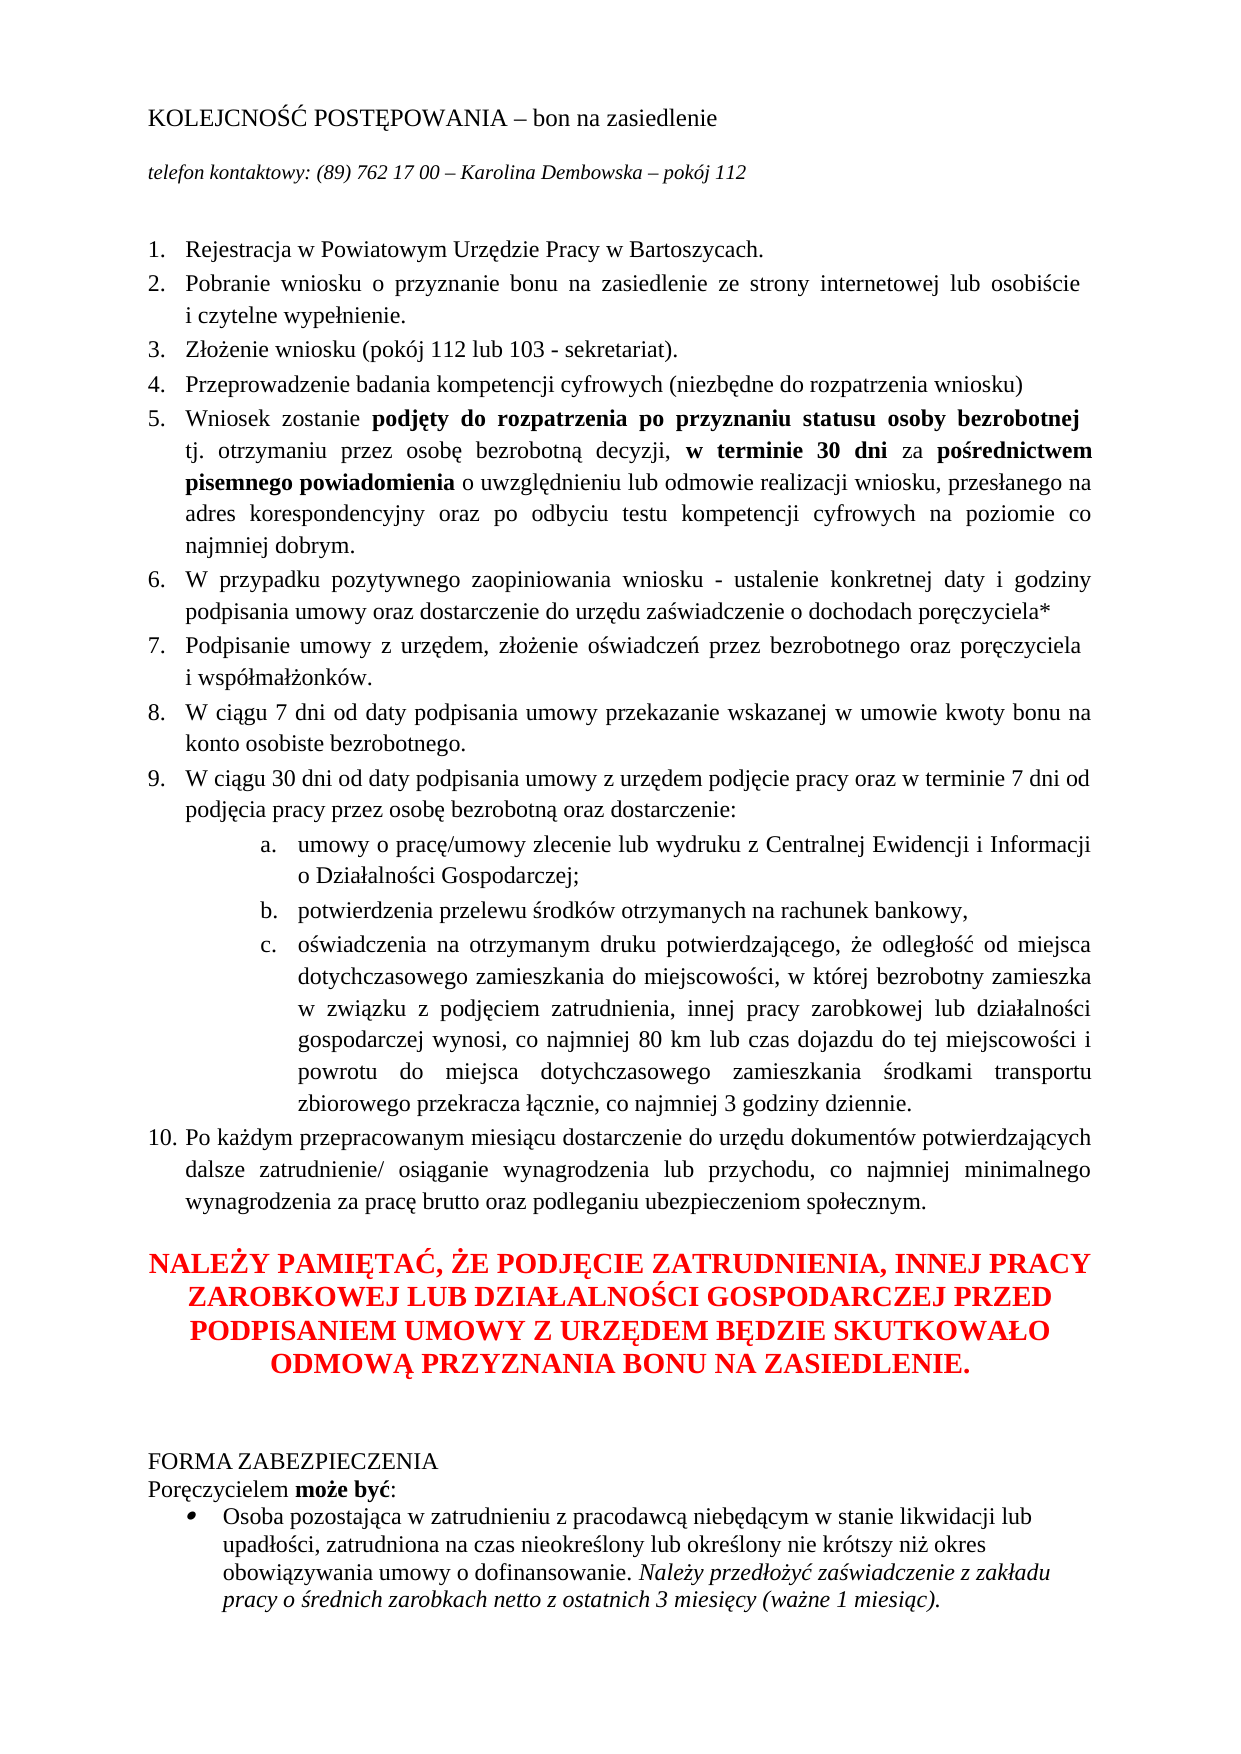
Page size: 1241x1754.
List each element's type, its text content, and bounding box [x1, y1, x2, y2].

list Podpisanie umowy z urzędem, złożenie oświadczeń przez bezrobotnego oraz poręczyciela i współmałżonków. [148, 631, 1093, 691]
list W ciągu 7 dni od daty podpisania umowy przekazanie wskazanej w umowie kwoty bonu na konto osobiste bezrobotnego. [148, 698, 1093, 757]
text Poręczycielem może być: [148, 1475, 1093, 1502]
text NALEŻY PAMIĘTAĆ, ŻE PODJĘCIE ZATRUDNIENIA, INNEJ PRACY ZAROBKOWEJ LUB DZIAŁALNOŚCI GOSPODARCZEJ PRZED PODPISANIEM UMOWY Z URZĘDEM BĘDZIE SKUTKOWAŁO ODMOWĄ PRZYZNANIA BONU NA ZASIEDLENIE. [148, 1246, 1093, 1380]
list Wniosek zostanie podjęty do rozpatrzenia po przyznaniu statusu osoby bezrobotnej tj. otrzymaniu przez osobę bezrobotną decyzji, w terminie 30 dni za pośrednictwem pisemnego powiadomienia o uwzględnieniu lub odmowie realizacji wniosku, przesłanego na adres korespondencyjny oraz po odbyciu testu kompetencji cyfrowych na poziomie co najmniej dobrym. [148, 404, 1093, 558]
list oświadczenia na otrzymanym druku potwierdzającego, że odległość od miejsca dotychczasowego zamieszkania do miejscowości, w której bezrobotny zamieszka w związku z podjęciem zatrudnienia, innej pracy zarobkowej lub działalności gospodarczej wynosi, co najmniej 80 km lub czas dojazdu do tej miejscowości i powrotu do miejsca dotychczasowego zamieszkania środkami transportu zbiorowego przekracza łącznie, co najmniej 3 godziny dziennie. [260, 931, 1093, 1116]
list Złożenie wniosku (pokój 112 lub 103 - sekretariat). [148, 335, 1093, 363]
text FORMA ZABEZPIECZENIA [148, 1447, 1093, 1475]
text KOLEJCNOŚĆ POSTĘPOWANIA – bon na zasiedlenie [148, 103, 1093, 131]
list Przeprowadzenie badania kompetencji cyfrowych (niezbędne do rozpatrzenia wniosku) [148, 370, 1093, 397]
list Osoba pozostająca w zatrudnieniu z pracodawcą niebędącym w stanie likwidacji lub upadłości, zatrudniona na czas nieokreślony lub określony nie krótszy niż okres obowiązywania umowy o dofinansowanie. Należy przedłożyć zaświadczenie z zakładu pracy o średnich zarobkach netto z ostatnich 3 miesięcy (ważne 1 miesiąc). [185, 1502, 1093, 1613]
list W ciągu 30 dni od daty podpisania umowy z urzędem podjęcie pracy oraz w terminie 7 dni od podjęcia pracy przez osobę bezrobotną oraz dostarczenie: [148, 764, 1093, 823]
list Po każdym przepracowanym miesiącu dostarczenie do urzędu dokumentów potwierdzających dalsze zatrudnienie/ osiąganie wynagrodzenia lub przychodu, co najmniej minimalnego wynagrodzenia za pracę brutto oraz podleganiu ubezpieczeniom społecznym. [148, 1123, 1093, 1214]
list umowy o pracę/umowy zlecenie lub wydruku z Centralnej Ewidencji i Informacji o Działalności Gospodarczej; [260, 830, 1093, 889]
list Pobranie wniosku o przyznanie bonu na zasiedlenie ze strony internetowej lub osobiście i czytelne wypełnienie. [148, 269, 1093, 328]
list potwierdzenia przelewu środków otrzymanych na rachunek bankowy, [260, 896, 1093, 924]
text telefon kontaktowy: (89) 762 17 00 – Karolina Dembowska – pokój 112 [148, 160, 1093, 184]
list Rejestracja w Powiatowym Urzędzie Pracy w Bartoszycach. [148, 234, 1093, 262]
list W przypadku pozytywnego zaopiniowania wniosku - ustalenie konkretnej daty i godziny podpisania umowy oraz dostarczenie do urzędu zaświadczenie o dochodach poręczyciela* [148, 565, 1093, 624]
